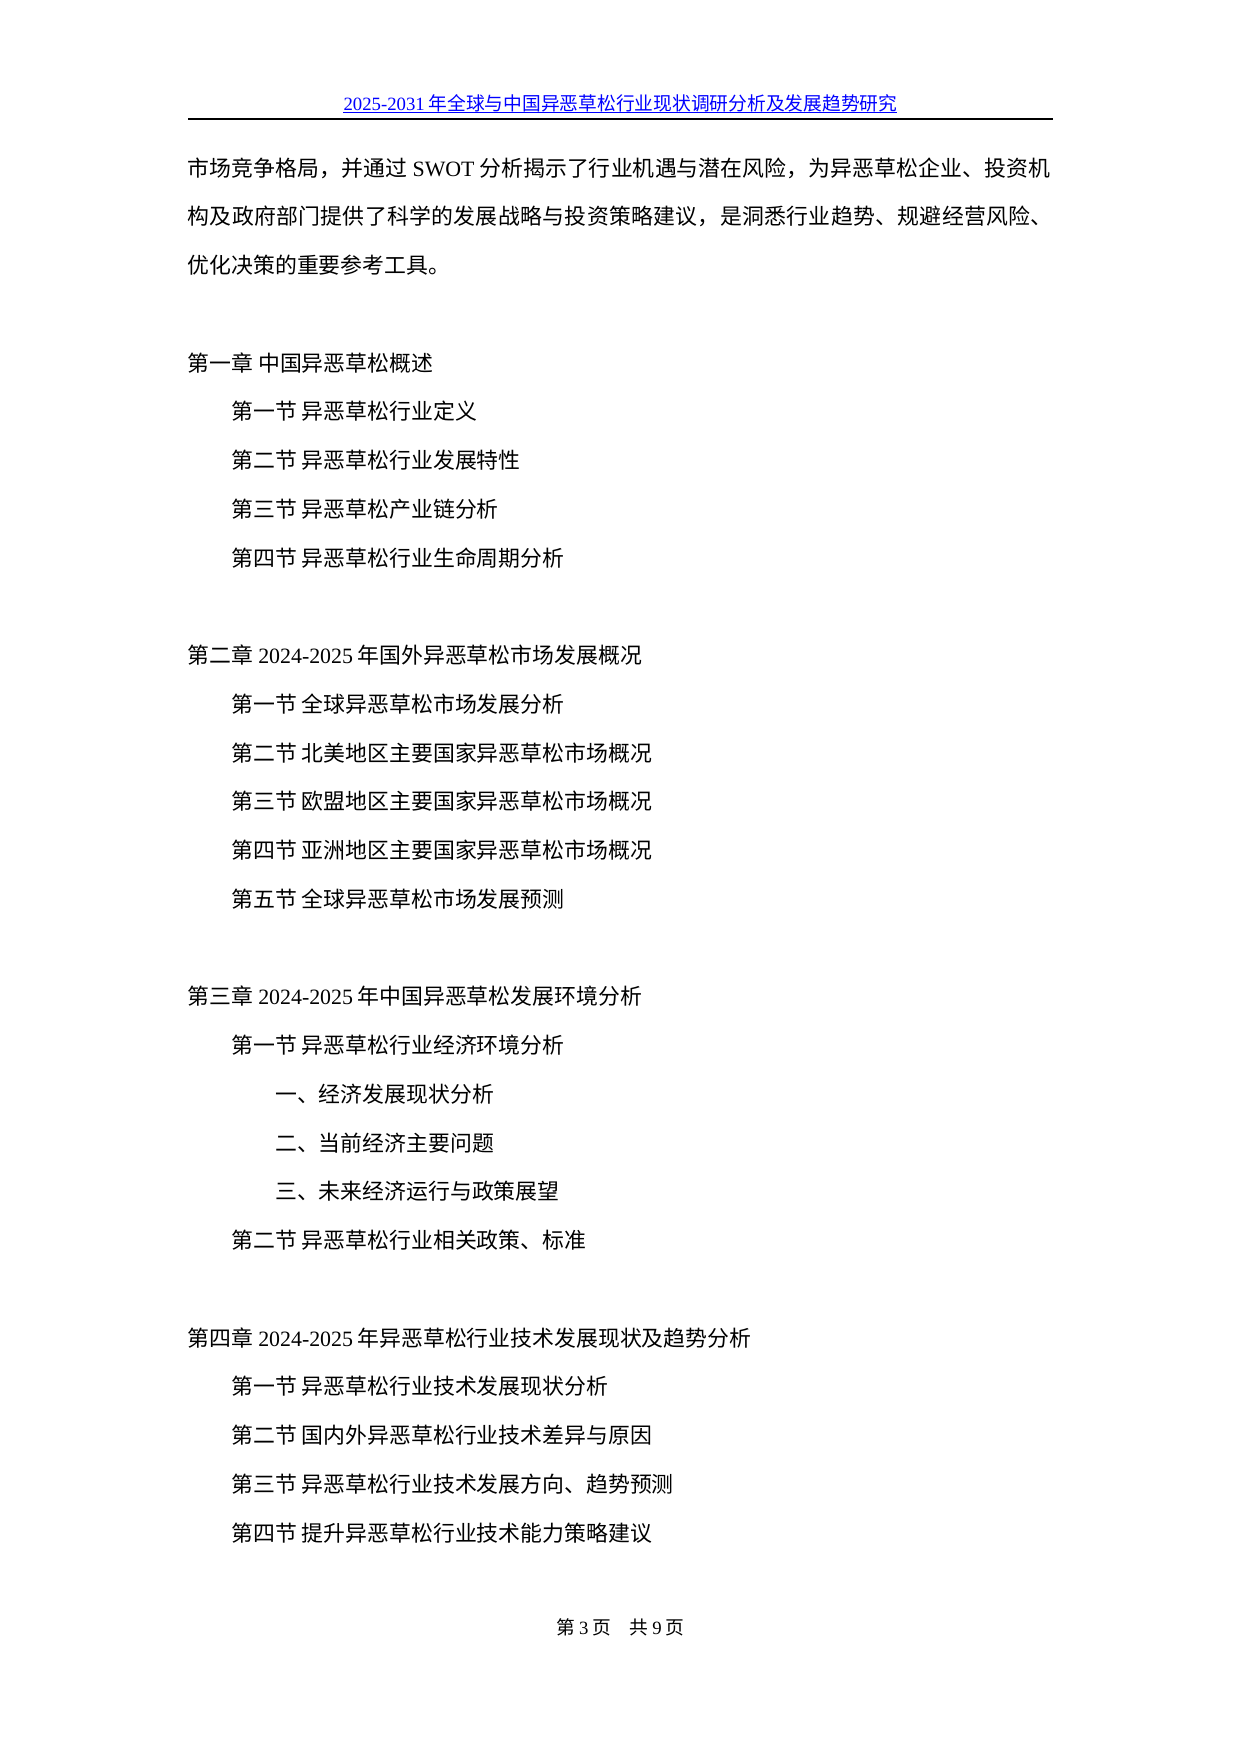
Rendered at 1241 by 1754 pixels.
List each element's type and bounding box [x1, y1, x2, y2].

text [187, 150, 1053, 1548]
